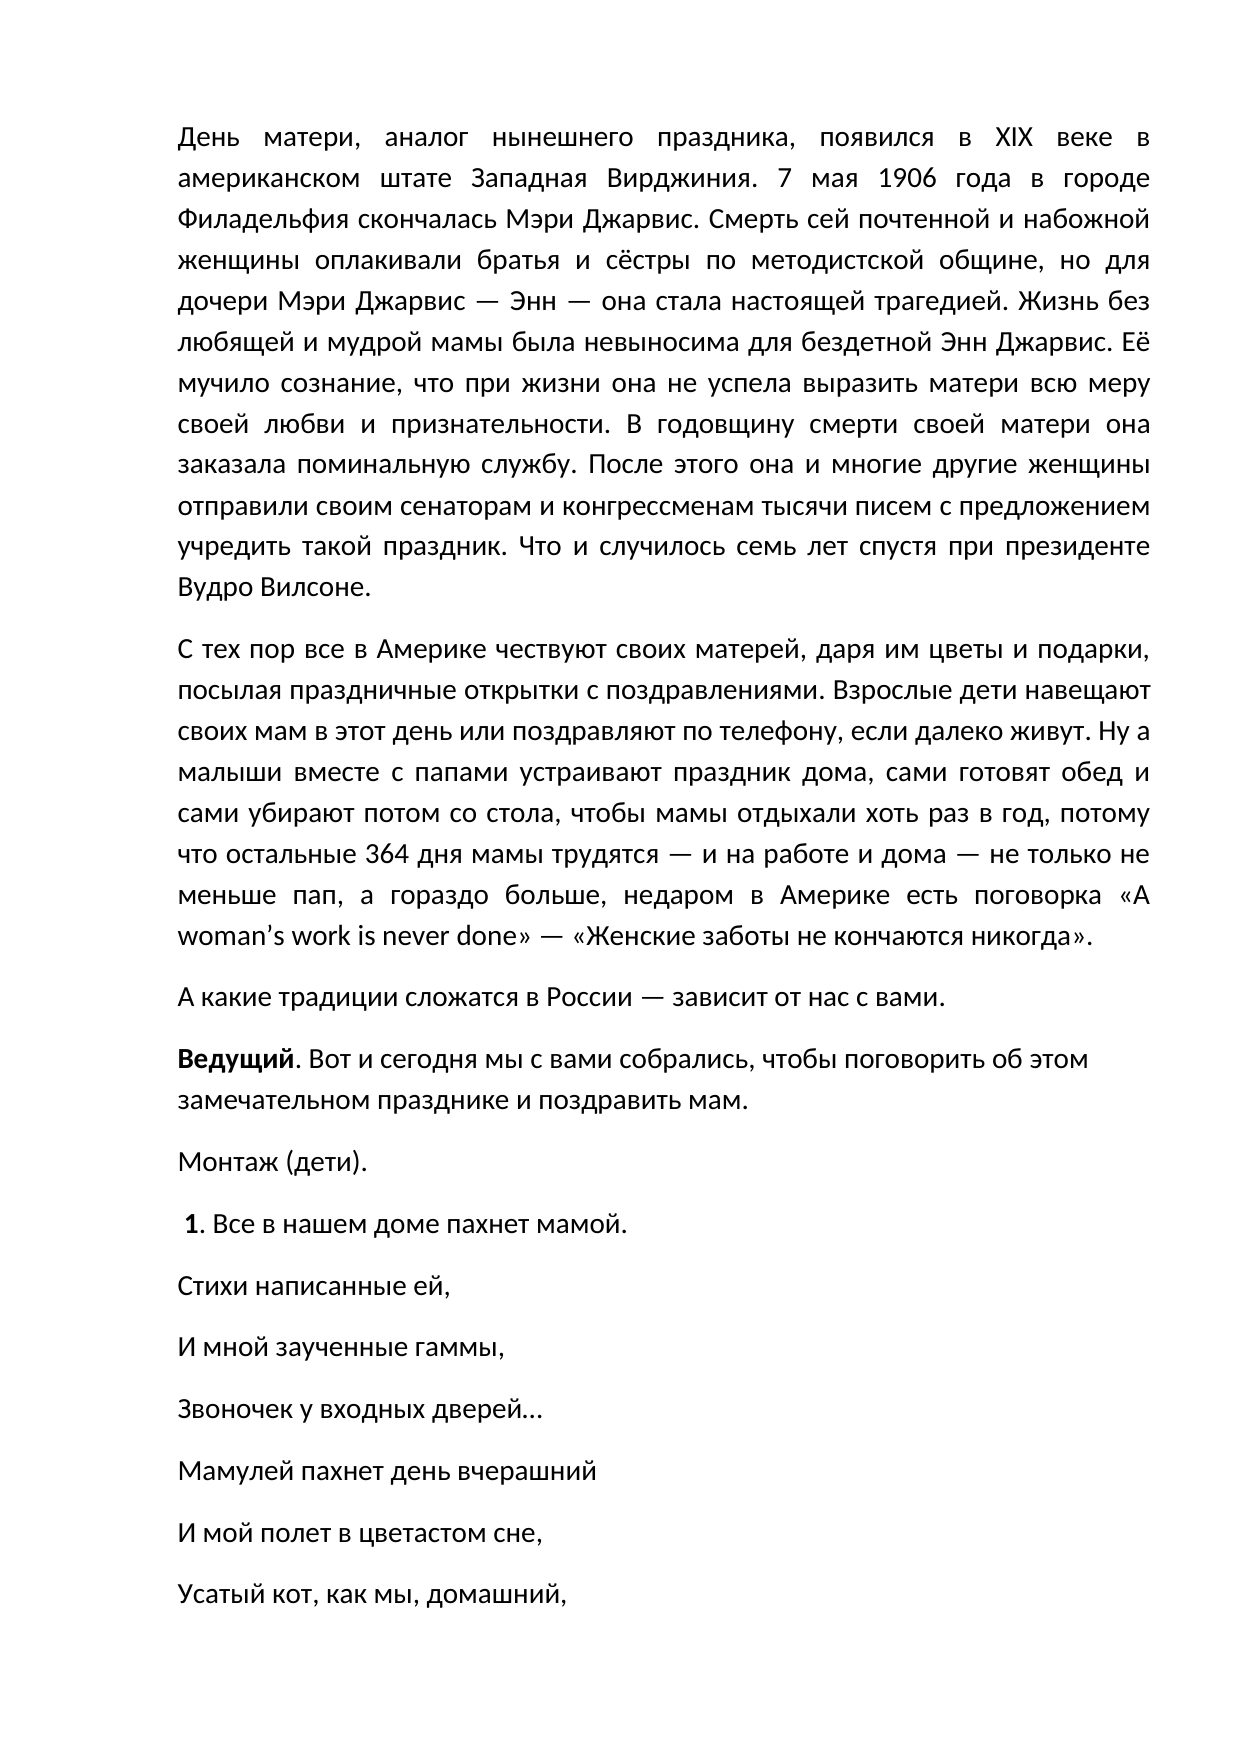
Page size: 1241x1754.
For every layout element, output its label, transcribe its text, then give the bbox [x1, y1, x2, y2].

text Мамулей пахнет день вчерашний [177, 1452, 1152, 1487]
text Усатый кот, как мы, домашний, [177, 1575, 1152, 1611]
text Ведущий. Вот и сегодня мы с вами собрались, чтобы поговорить об этом замечательном празднике и поздравить мам. [177, 1040, 1152, 1117]
text Звоночек у входных дверей… [177, 1390, 1152, 1426]
text И мой полет в цветастом сне, [177, 1514, 1152, 1549]
text И мной заученные гаммы, [177, 1328, 1152, 1364]
text Монтаж (дети). [177, 1143, 1152, 1179]
text День матери, аналог нынешнего праздника, появился в XIX веке в американском штате Западная Вирджиния. 7 мая 1906 года в городе Филадельфия скончалась Мэри Джарвис. Смерть сей почтенной и набожной женщины оплакивали братья и сёстры по методистской общине, но для дочери Мэри Джарвис — Энн — она стала настоящей трагедией. Жизнь без любящей и мудрой мамы была невыносима для бездетной Энн Джарвис. Её мучило сознание, что при жизни она не успела выразить матери всю меру своей любви и признательности. В годовщину смерти своей матери она заказала поминальную службу. После этого она и многие другие женщины отправили своим сенаторам и конгрессменам тысячи писем с предложением учредить такой праздник. Что и случилось семь лет спустя при президенте Вудро Вилсоне. [177, 118, 1152, 604]
text С тех пор все в Америке чествуют своих матерей, даря им цветы и подарки, посылая праздничные открытки с поздравлениями. Взрослые дети навещают своих мам в этот день или поздравляют по телефону, если далеко живут. Ну а малыши вместе с папами устраивают праздник дома, сами готовят обед и сами убирают потом со стола, чтобы мамы отдыхали хоть раз в год, потому что остальные 364 дня мамы трудятся — и на работе и дома — не только не меньше пап, а гораздо больше, недаром в Америке есть поговорка «A woman’s work is never done» — «Женские заботы не кончаются никогда». [177, 630, 1152, 952]
text А какие традиции сложатся в России — зависит от нас с вами. [177, 978, 1152, 1014]
text 1. Все в нашем доме пахнет мамой. [177, 1205, 1152, 1240]
text Стихи написанные ей, [177, 1267, 1152, 1302]
